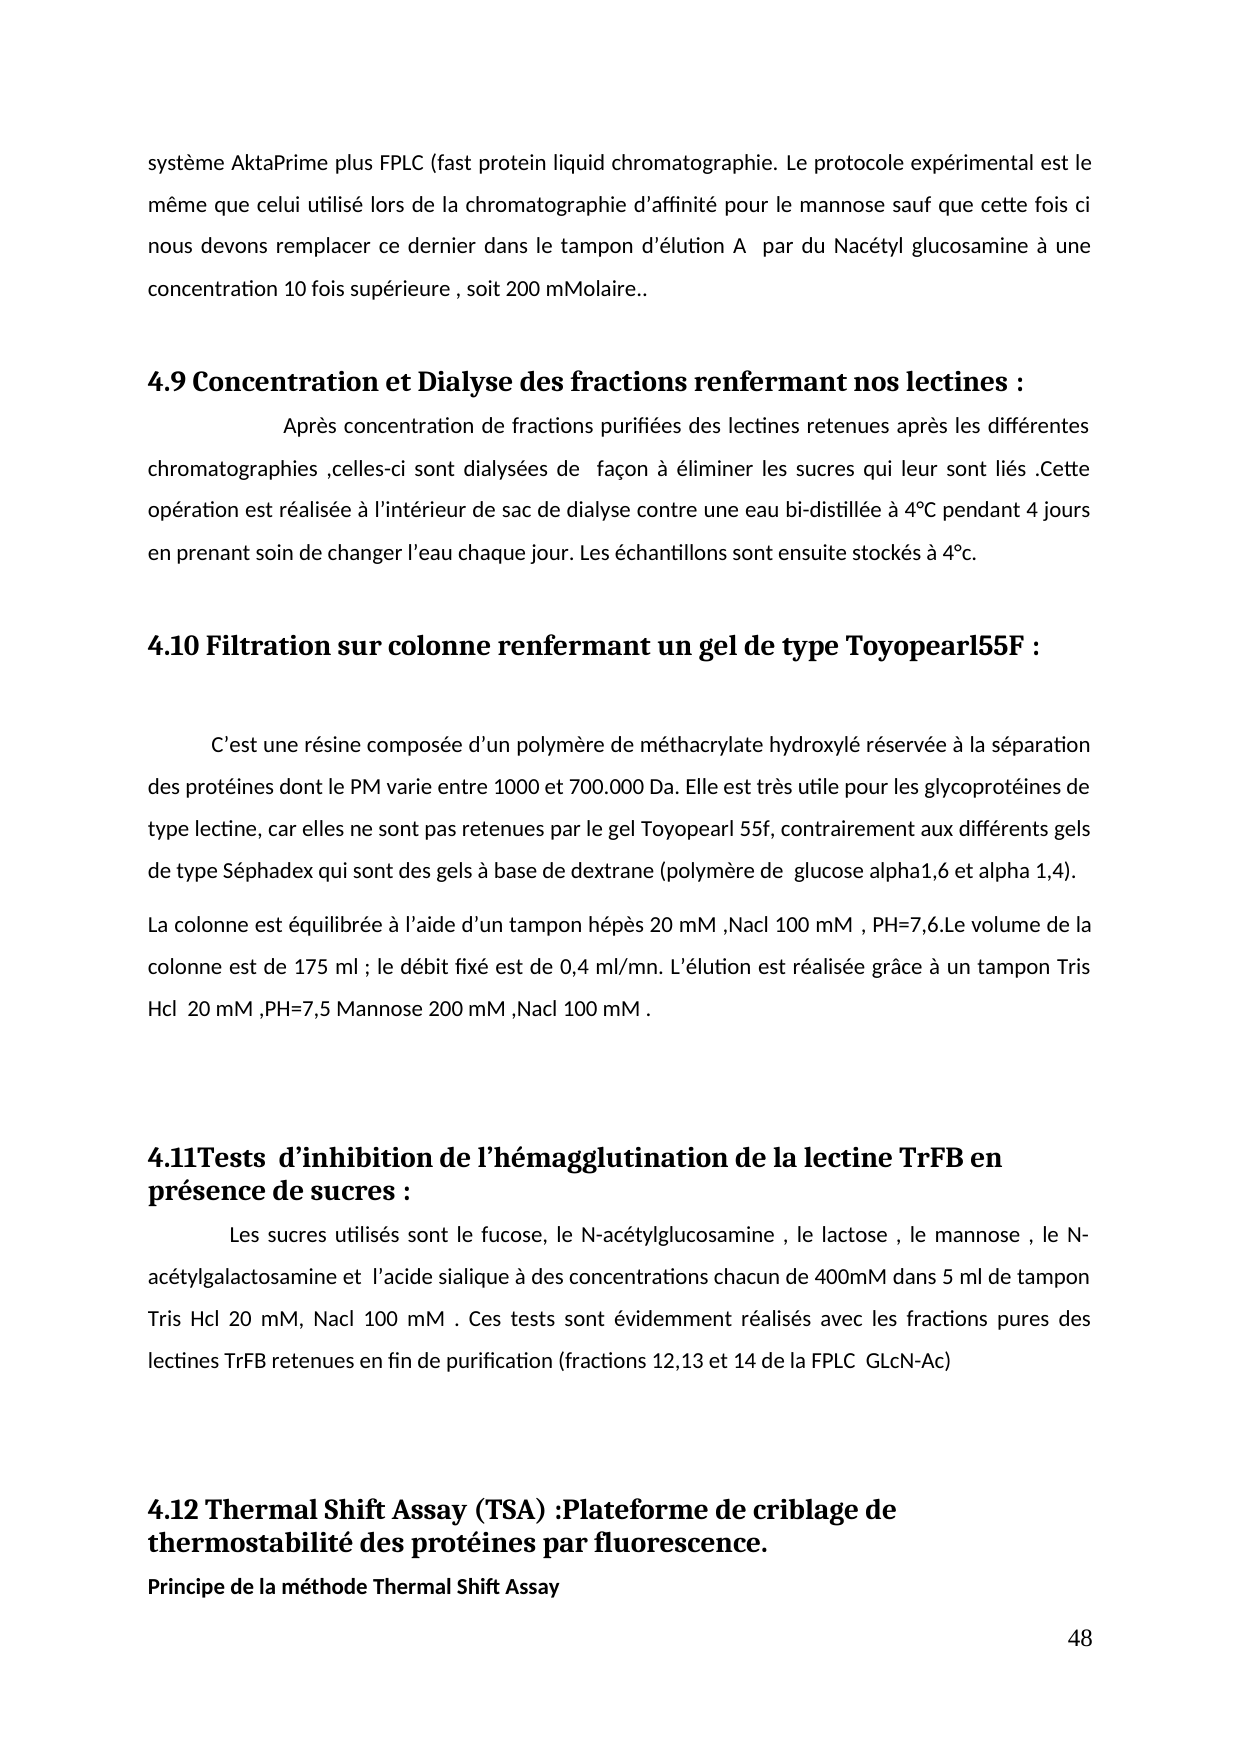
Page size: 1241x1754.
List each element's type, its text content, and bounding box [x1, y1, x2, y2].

text C’est une résine composée d’un polymère de méthacrylate hydroxylé réservée à la séparation des protéines dont le PM varie entre 1000 et 700.000 Da. Elle est très utile pour les glycoprotéines de type lectine, car elles ne sont pas retenues par le gel Toyopearl 55f, contrairement aux différents gels de type Séphadex qui sont des gels à base de dextrane (polymère de glucose alpha1,6 et alpha 1,4). [148, 730, 1092, 884]
subtitle 4.12 Thermal Shift Assay (TSA) :Plateforme de criblage de thermostabilité des protéines par fluorescence. [148, 1493, 1092, 1560]
text La colonne est équilibrée à l’aide d’un tampon hépès 20 mM ,Nacl 100 mM , PH=7,6.Le volume de la colonne est de 175 ml ; le débit fixé est de 0,4 ml/mn. L’élution est réalisée grâce à un tampon Tris Hcl 20 mM ,PH=7,5 Mannose 200 mM ,Nacl 100 mM . [148, 911, 1092, 1022]
text Les sucres utilisés sont le fucose, le N-acétylglucosamine , le lactose , le mannose , le N-acétylgalactosamine et l’acide sialique à des concentrations chacun de 400mM dans 5 ml de tampon Tris Hcl 20 mM, Nacl 100 mM . Ces tests sont évidemment réalisés avec les fractions pures des lectines TrFB retenues en fin de purification (fractions 12,13 et 14 de la FPLC GLcN-Ac) [148, 1221, 1092, 1374]
text Après concentration de fractions purifiées des lectines retenues après les différentes chromatographies ,celles-ci sont dialysées de façon à éliminer les sucres qui leur sont liés .Cette opération est réalisée à l’intérieur de sac de dialyse contre une eau bi-distillée à 4°C pendant 4 jours en prenant soin de changer l’eau chaque jour. Les échantillons sont ensuite stockés à 4°c. [148, 412, 1092, 566]
text Principe de la méthode Thermal Shift Assay [148, 1572, 1092, 1601]
subtitle 4.11Tests d’inhibition de l’hémagglutination de la lectine TrFB en présence de sucres : [148, 1141, 1092, 1208]
subtitle 4.9 Concentration et Dialyse des fractions renfermant nos lectines : [148, 366, 1092, 399]
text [148, 148, 1092, 302]
subtitle 4.10 Filtration sur colonne renfermant un gel de type Toyopearl55F : [148, 629, 1092, 663]
